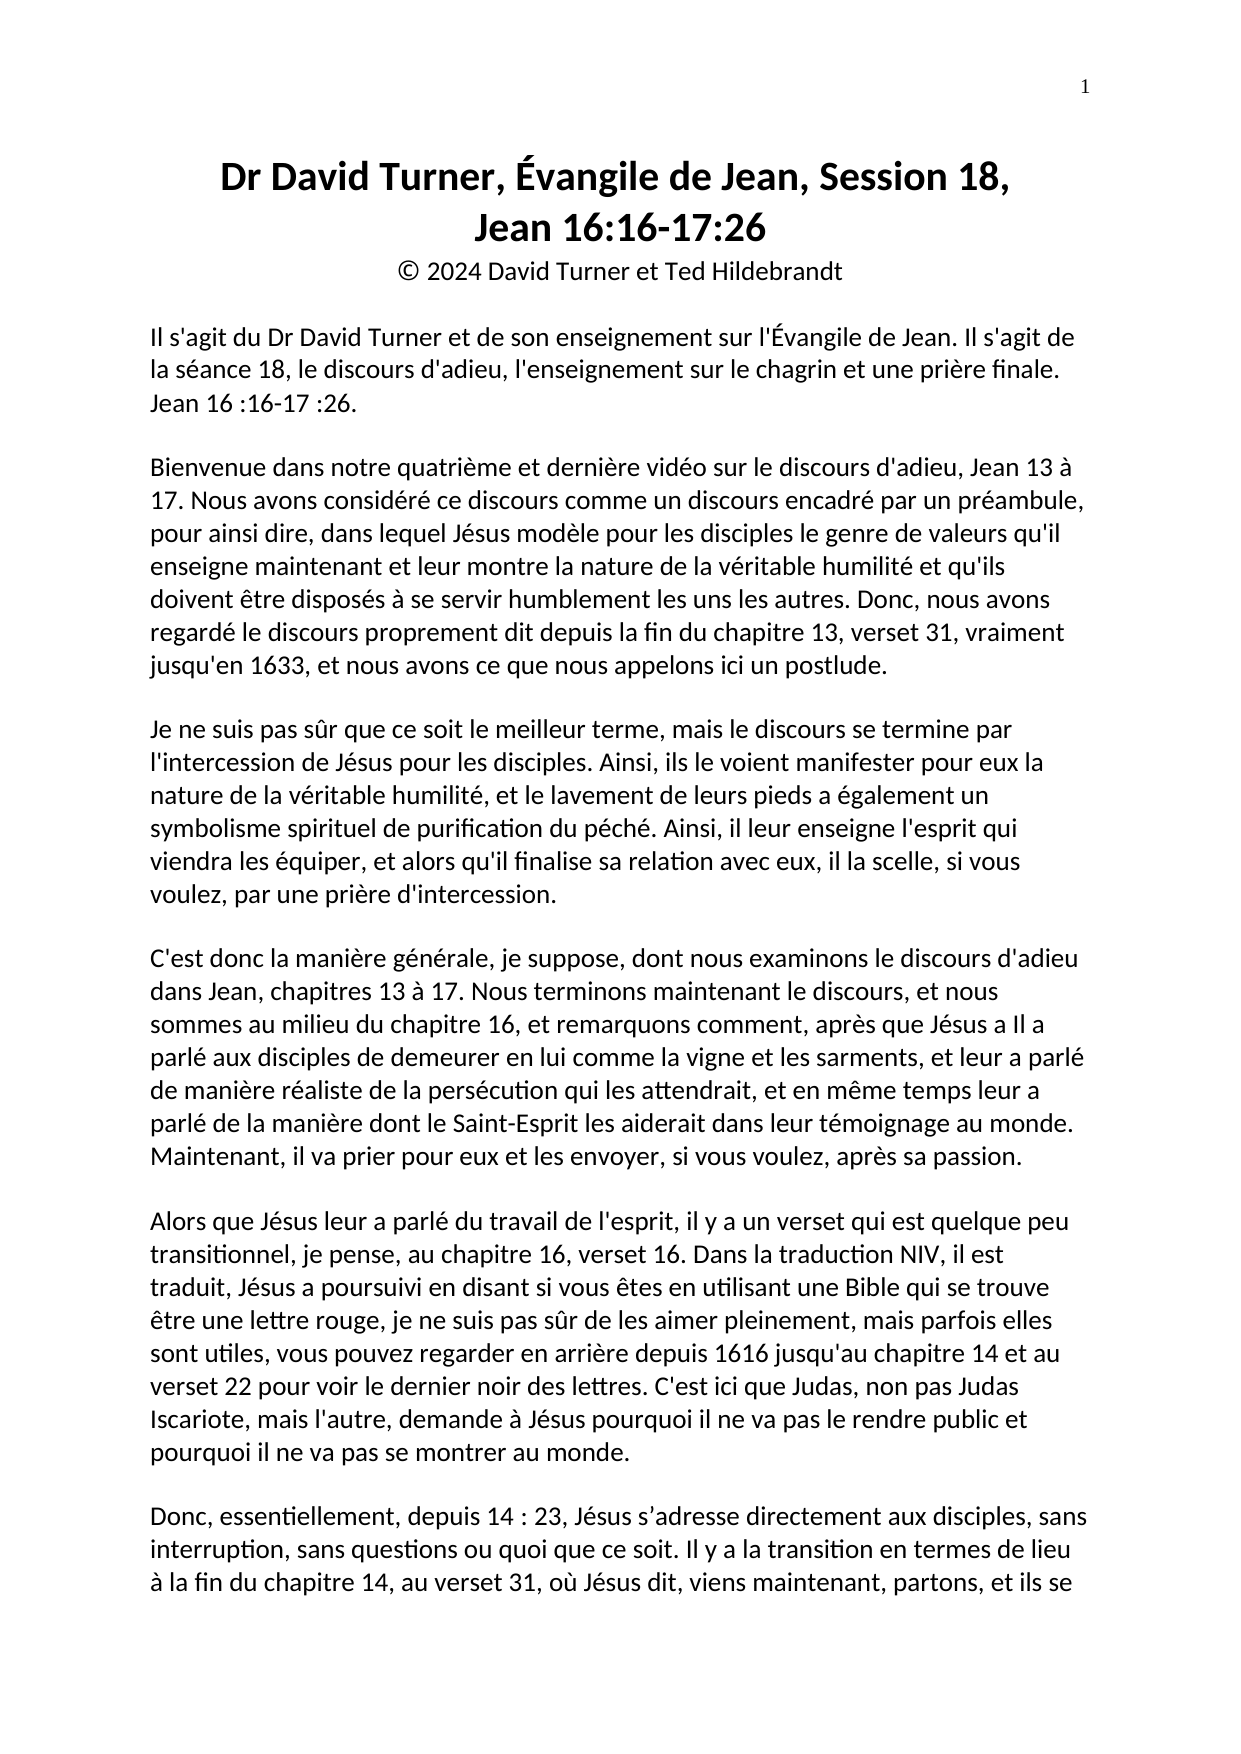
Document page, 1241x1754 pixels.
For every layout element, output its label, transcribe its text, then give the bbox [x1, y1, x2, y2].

text Bienvenue dans notre quatrième et dernière vidéo sur le discours d'adieu, Jean 13 à 17. Nous avons considéré ce discours comme un discours encadré par un préambule, pour ainsi dire, dans lequel Jésus modèle pour les disciples le genre de valeurs qu'il enseigne maintenant et leur montre la nature de la véritable humilité et qu'ils doivent être disposés à se servir humblement les uns les autres. Donc, nous avons regardé le discours proprement dit depuis la fin du chapitre 13, verset 31, vraiment jusqu'en 1633, et nous avons ce que nous appelons ici un postlude. [150, 450, 1090, 681]
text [150, 1499, 1090, 1598]
text C'est donc la manière générale, je suppose, dont nous examinons le discours d'adieu dans Jean, chapitres 13 à 17. Nous terminons maintenant le discours, et nous sommes au milieu du chapitre 16, et remarquons comment, après que Jésus a Il a parlé aux disciples de demeurer en lui comme la vigne et les sarments, et leur a parlé de manière réaliste de la persécution qui les attendrait, et en même temps leur a parlé de la manière dont le Saint-Esprit les aiderait dans leur témoignage au monde. Maintenant, il va prier pour eux et les envoyer, si vous voulez, après sa passion. [150, 941, 1090, 1173]
text © 2024 David Turner et Ted Hildebrandt [150, 252, 1090, 288]
text Je ne suis pas sûr que ce soit le meilleur terme, mais le discours se termine par l'intercession de Jésus pour les disciples. Ainsi, ils le voient manifester pour eux la nature de la véritable humilité, et le lavement de leurs pieds a également un symbolisme spirituel de purification du péché. Ainsi, il leur enseigne l'esprit qui viendra les équiper, et alors qu'il finalise sa relation avec eux, il la scelle, si vous voulez, par une prière d'intercession. [150, 712, 1090, 910]
text Alors que Jésus leur a parlé du travail de l'esprit, il y a un verset qui est quelque peu transitionnel, je pense, au chapitre 16, verset 16. Dans la traduction NIV, il est traduit, Jésus a poursuivi en disant si vous êtes en utilisant une Bible qui se trouve être une lettre rouge, je ne suis pas sûr de les aimer pleinement, mais parfois elles sont utiles, vous pouvez regarder en arrière depuis 1616 jusqu'au chapitre 14 et au verset 22 pour voir le dernier noir des lettres. C'est ici que Judas, non pas Judas Iscariote, mais l'autre, demande à Jésus pourquoi il ne va pas le rendre public et pourquoi il ne va pas se montrer au monde. [150, 1204, 1090, 1468]
text Dr David Turner, Évangile de Jean, Session 18, Jean 16:16-17:26 [150, 150, 1090, 252]
text Il s'agit du Dr David Turner et de son enseignement sur l'Évangile de Jean. Il s'agit de la séance 18, le discours d'adieu, l'enseignement sur le chagrin et une prière finale. Jean 16 :16-17 :26. [150, 320, 1090, 419]
